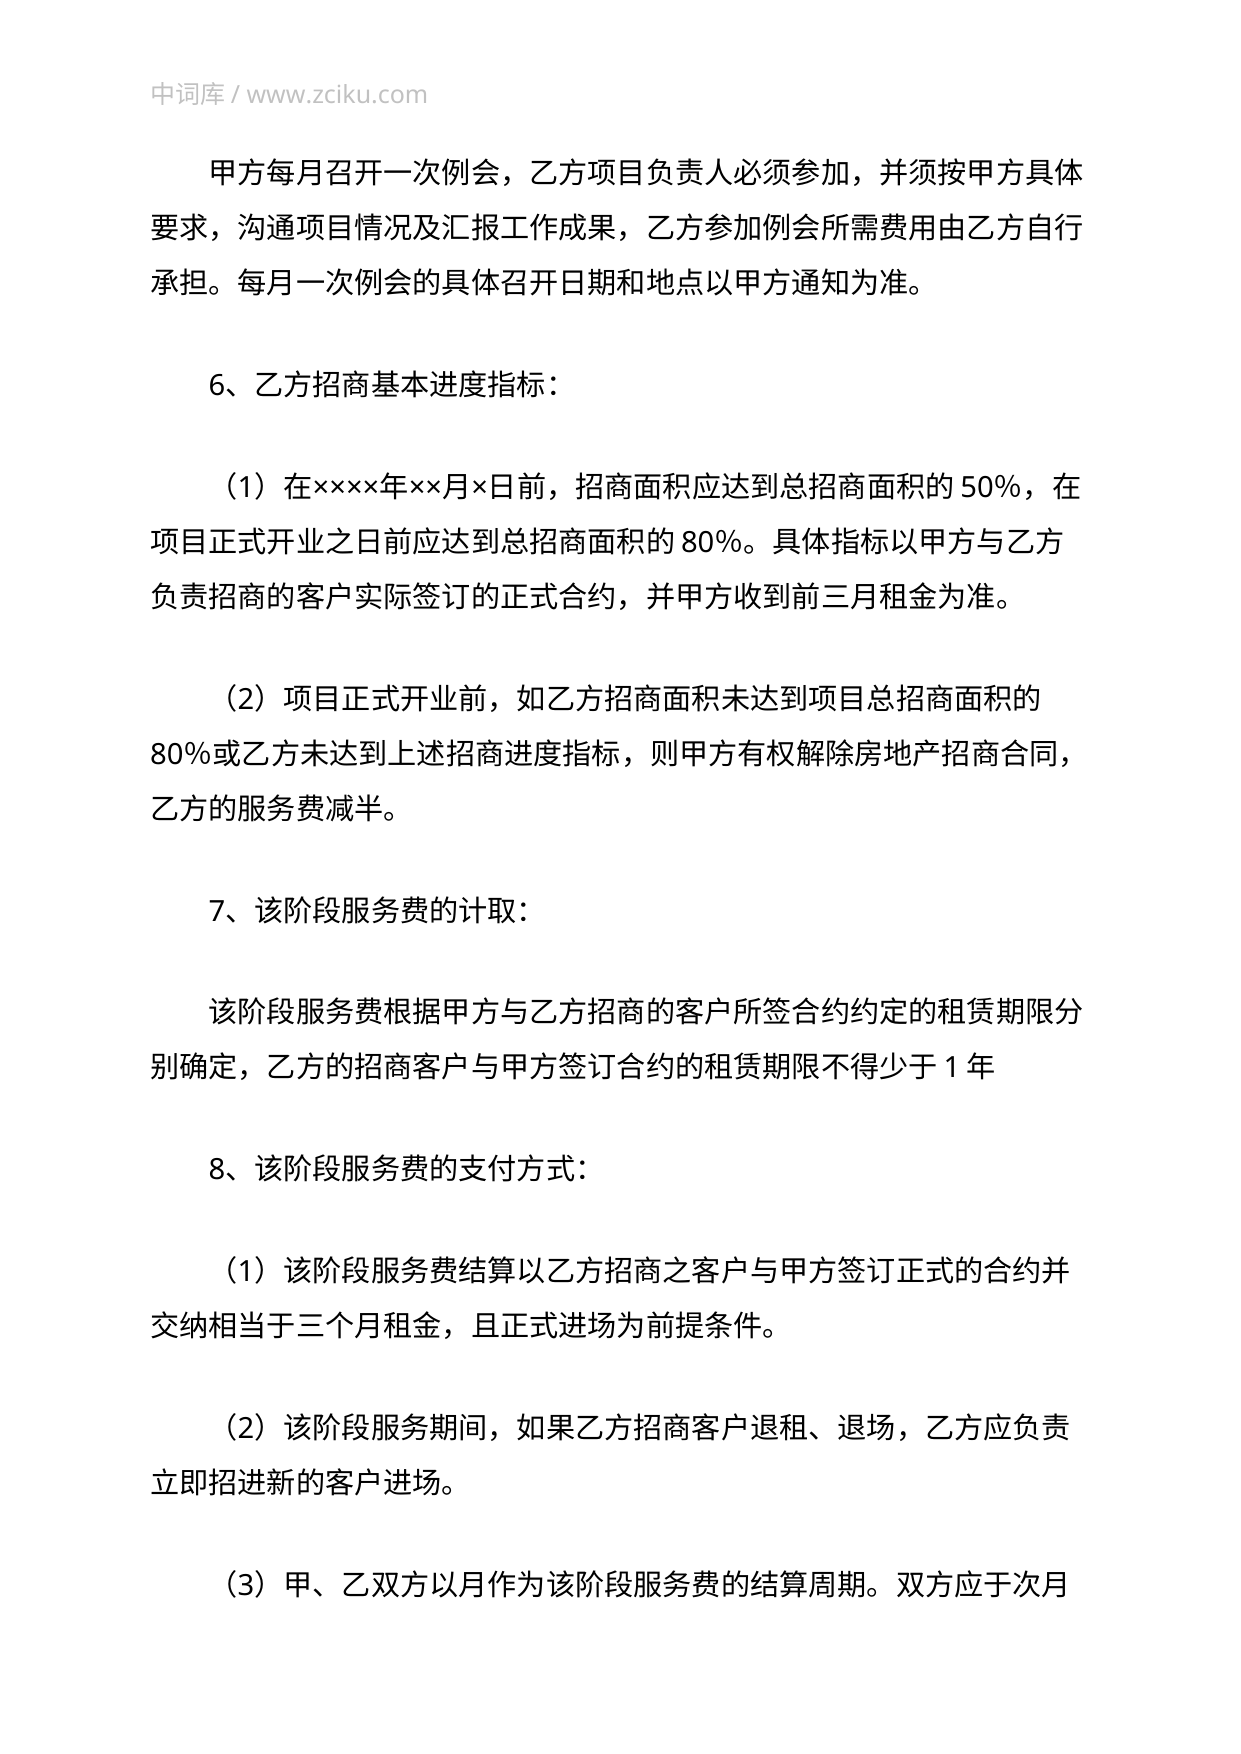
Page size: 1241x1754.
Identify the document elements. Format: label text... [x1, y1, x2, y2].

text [150, 1561, 1090, 1604]
text （2）项目正式开业前，如乙方招商面积未达到项目总招商面积的80％或乙方未达到上述招商进度指标，则甲方有权解除房地产招商合同，乙方的服务费减半。 [150, 675, 1090, 828]
text 6、乙方招商基本进度指标： [150, 362, 1090, 404]
text （1）在××××年××月×日前，招商面积应达到总招商面积的50％，在项目正式开业之日前应达到总招商面积的80％。具体指标以甲方与乙方负责招商的客户实际签订的正式合约，并甲方收到前三月租金为准。 [150, 463, 1090, 616]
text 7、该阶段服务费的计取： [150, 887, 1090, 929]
text 甲方每月召开一次例会，乙方项目负责人必须参加，并须按甲方具体要求，沟通项目情况及汇报工作成果，乙方参加例会所需费用由乙方自行承担。每月一次例会的具体召开日期和地点以甲方通知为准。 [150, 150, 1090, 302]
text （2）该阶段服务期间，如果乙方招商客户退租、退场，乙方应负责立即招进新的客户进场。 [150, 1405, 1090, 1502]
text 8、该阶段服务费的支付方式： [150, 1146, 1090, 1188]
text 该阶段服务费根据甲方与乙方招商的客户所签合约约定的租赁期限分别确定，乙方的招商客户与甲方签订合约的租赁期限不得少于1年 [150, 989, 1090, 1086]
text （1）该阶段服务费结算以乙方招商之客户与甲方签订正式的合约并交纳相当于三个月租金，且正式进场为前提条件。 [150, 1248, 1090, 1345]
